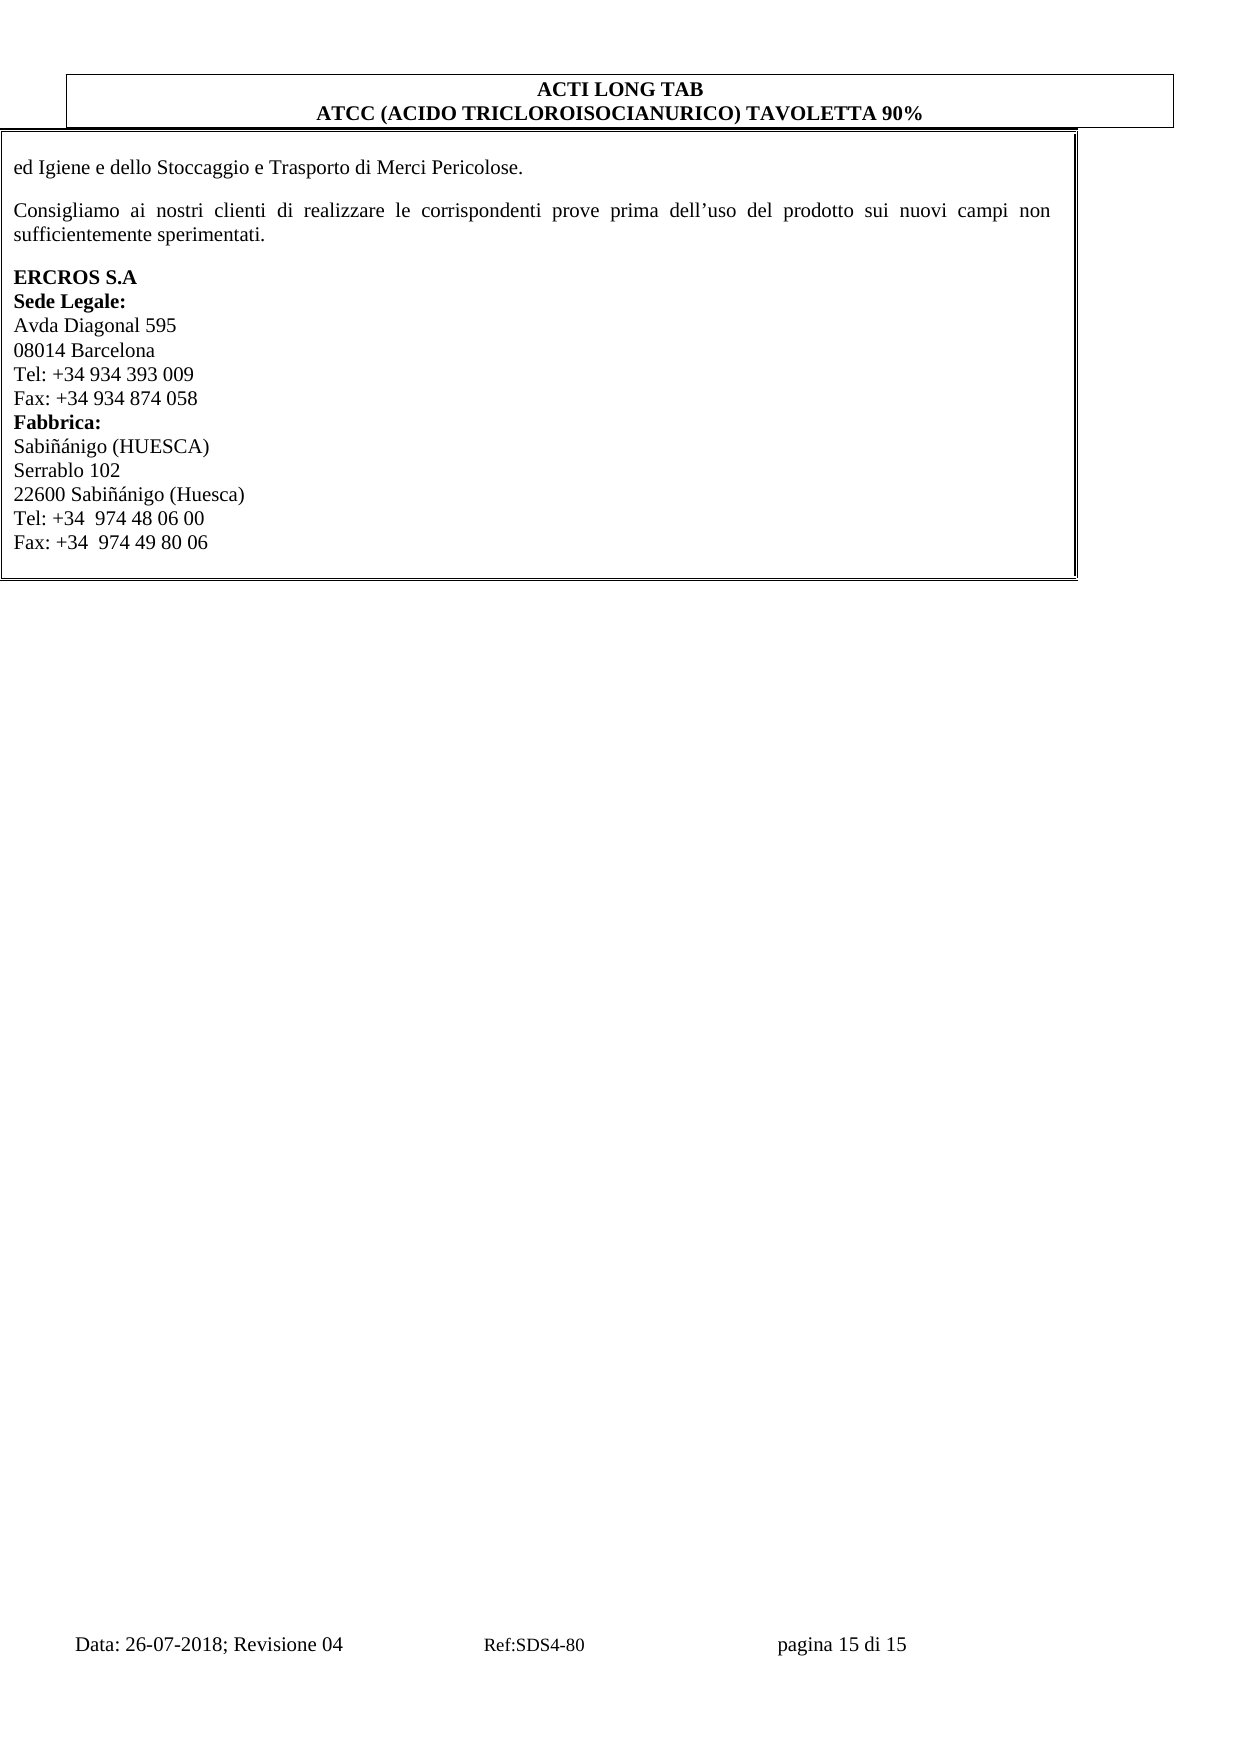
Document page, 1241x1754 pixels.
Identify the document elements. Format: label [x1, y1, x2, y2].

table_cell [2, 132, 1076, 577]
